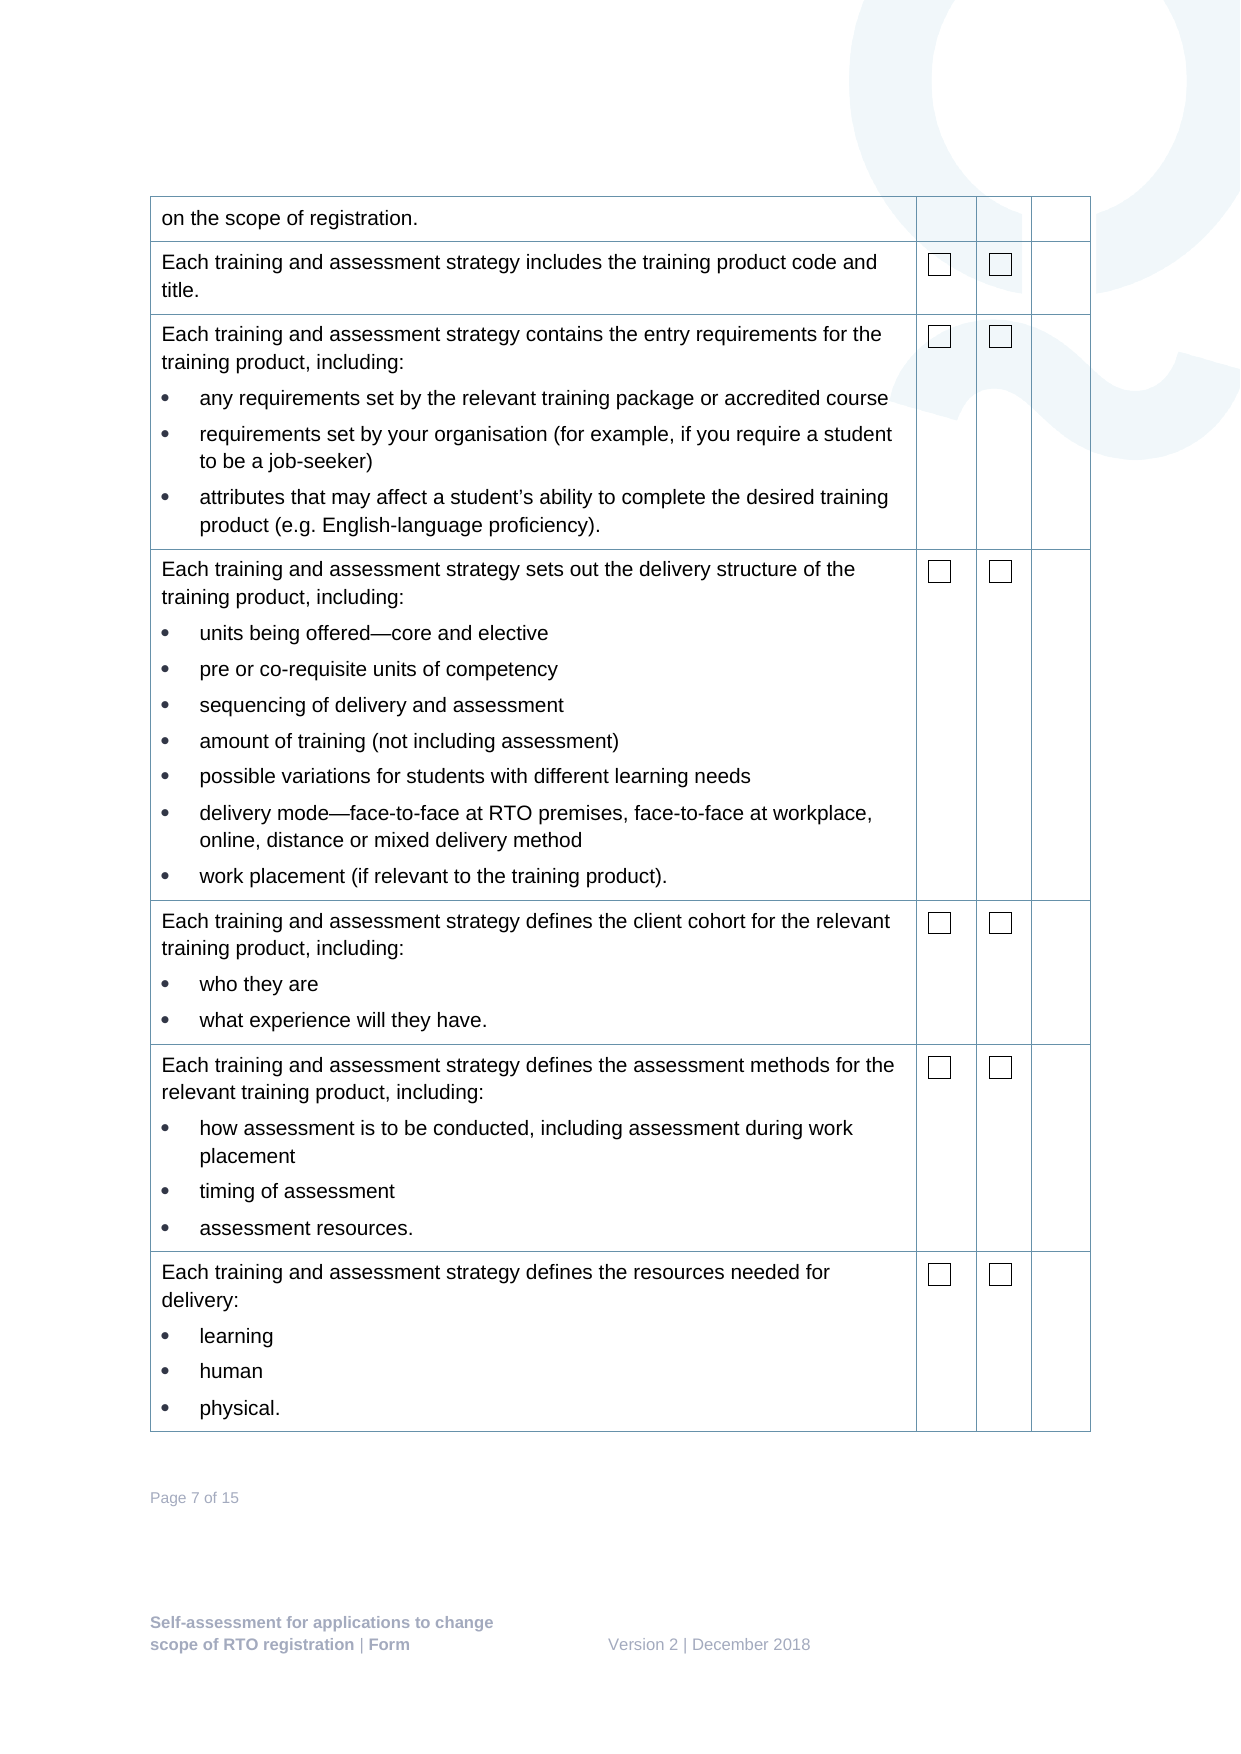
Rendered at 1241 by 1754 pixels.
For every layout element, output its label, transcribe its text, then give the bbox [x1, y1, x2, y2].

table_cell Each training and assessment strategy sets out the delivery structure of the training product, including: units being offered—core and elective pre or co-requisite units of competency sequencing of delivery and assessment amount of training (not including assessment) possible variations for students with different learning needs delivery mode—face-to-face at RTO premises, face-to-face at workplace, online, distance or mixed delivery method work placement (if relevant to the training product). [151, 550, 916, 900]
table_cell [977, 242, 1031, 313]
table_cell Each training and assessment strategy defines the resources needed for delivery: learning human physical. [151, 1252, 916, 1431]
table_cell [917, 315, 976, 548]
table_cell [1032, 242, 1090, 313]
table_cell Each training and assessment strategy contains the entry requirements for the training product, including: any requirements set by the relevant training package or accredited course requirements set by your organisation (for example, if you require a student to be a job-seeker) attributes that may affect a student’s ability to complete the desired training product (e.g. English-language proficiency). [151, 315, 916, 548]
table_cell [977, 901, 1031, 1044]
table_cell [917, 1252, 976, 1431]
table_cell [977, 315, 1031, 548]
table_cell [917, 1045, 976, 1251]
table_cell [1032, 550, 1090, 900]
table_cell [917, 242, 976, 313]
table_cell [917, 901, 976, 1044]
table_cell [1032, 315, 1090, 548]
table_cell Each training and assessment strategy includes the training product code and title. [151, 242, 916, 313]
table_cell [977, 1252, 1031, 1431]
table_cell Each training and assessment strategy defines the assessment methods for the relevant training product, including: how assessment is to be conducted, including assessment during work placement timing of assessment assessment resources. [151, 1045, 916, 1251]
table_cell [977, 550, 1031, 900]
table_cell [1032, 1252, 1090, 1431]
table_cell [151, 197, 916, 241]
table_cell [917, 550, 976, 900]
table_cell [977, 1045, 1031, 1251]
table_cell [917, 197, 976, 241]
table_cell Each training and assessment strategy defines the client cohort for the relevant training product, including: who they are what experience will they have. [151, 901, 916, 1044]
table_cell [1032, 1045, 1090, 1251]
table_cell [1032, 197, 1090, 241]
picture [845, 0, 1241, 463]
table_cell [1032, 901, 1090, 1044]
table_cell [977, 197, 1031, 241]
